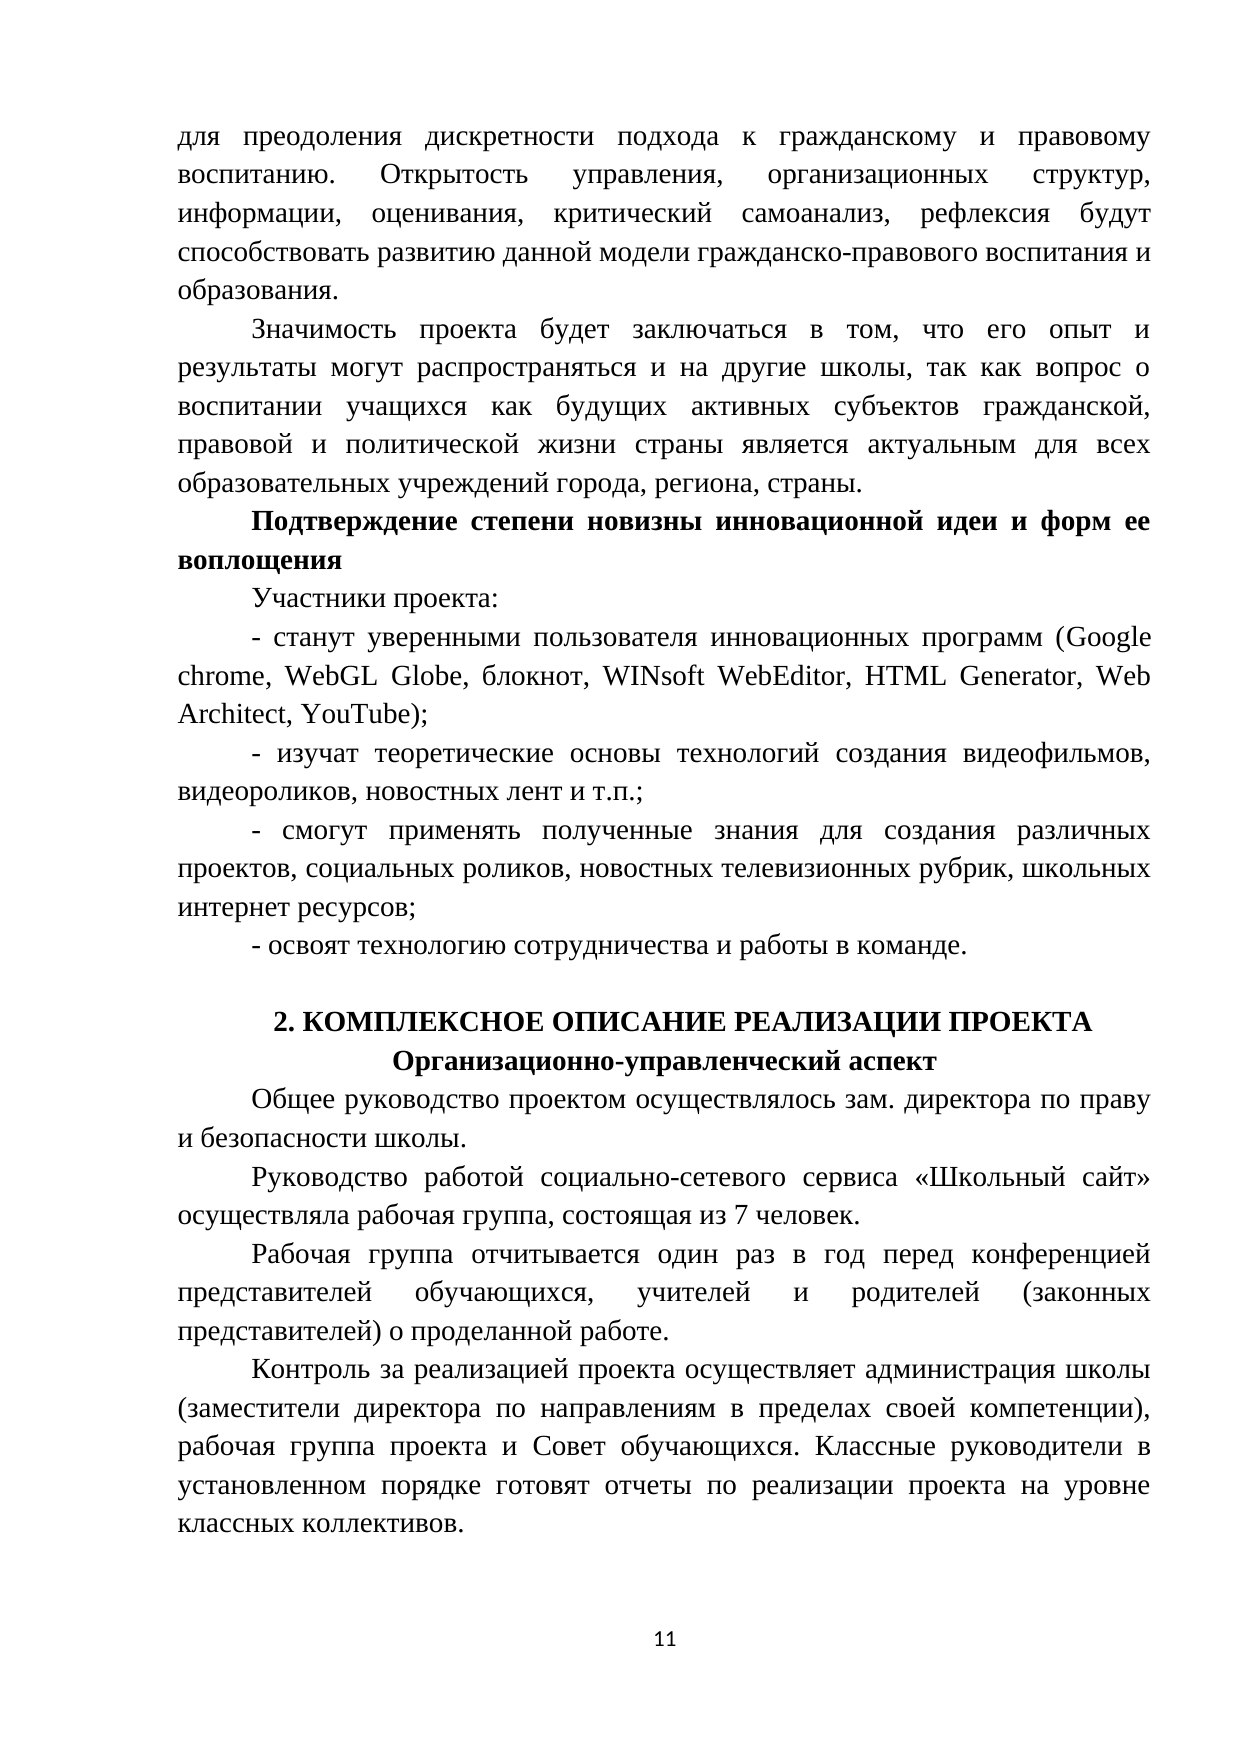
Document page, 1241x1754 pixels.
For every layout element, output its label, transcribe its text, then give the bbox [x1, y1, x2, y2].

text Участники проекта: [177, 581, 1152, 614]
text - станут уверенными пользователя инновационных программ (Google chrome, WebGL Globe, блокнот, WINsoft WebEditor, HTML Generator, Web Architect, YouTube); [177, 619, 1152, 730]
text 2. КОМПЛЕКСНОЕ ОПИСАНИЕ РЕАЛИЗАЦИИ ПРОЕКТА [215, 1004, 1152, 1038]
text Контроль за реализацией проекта осуществляет администрация школы (заместители директора по направлениям в пределах своей компетенции), рабочая группа проекта и Совет обучающихся. Классные руководители в установленном порядке готовят отчеты по реализации проекта на уровне классных коллективов. [177, 1351, 1152, 1539]
text - освоят технологию сотрудничества и работы в команде. [177, 927, 1152, 961]
text Организационно-управленческий аспект [177, 1043, 1152, 1077]
text Общее руководство проектом осуществлялось зам. директора по праву и безопасности школы. [177, 1082, 1152, 1154]
text Подтверждение степени новизны инновационной идеи и форм ее воплощения [177, 503, 1152, 576]
text Руководство работой социально-сетевого сервиса «Школьный сайт» осуществляла рабочая группа, состоящая из 7 человек. [177, 1159, 1152, 1231]
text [177, 118, 1152, 306]
text - изучат теоретические основы технологий создания видеофильмов, видеороликов, новостных лент и т.п.; [177, 735, 1152, 807]
text Рабочая группа отчитывается один раз в год перед конференцией представителей обучающихся, учителей и родителей (законных представителей) о проделанной работе. [177, 1236, 1152, 1346]
text - смогут применять полученные знания для создания различных проектов, социальных роликов, новостных телевизионных рубрик, школьных интернет ресурсов; [177, 812, 1152, 922]
text Значимость проекта будет заключаться в том, что его опыт и результаты могут распространяться и на другие школы, так как вопрос о воспитании учащихся как будущих активных субъектов гражданской, правовой и политической жизни страны является актуальным для всех образовательных учреждений города, региона, страны. [177, 311, 1152, 498]
